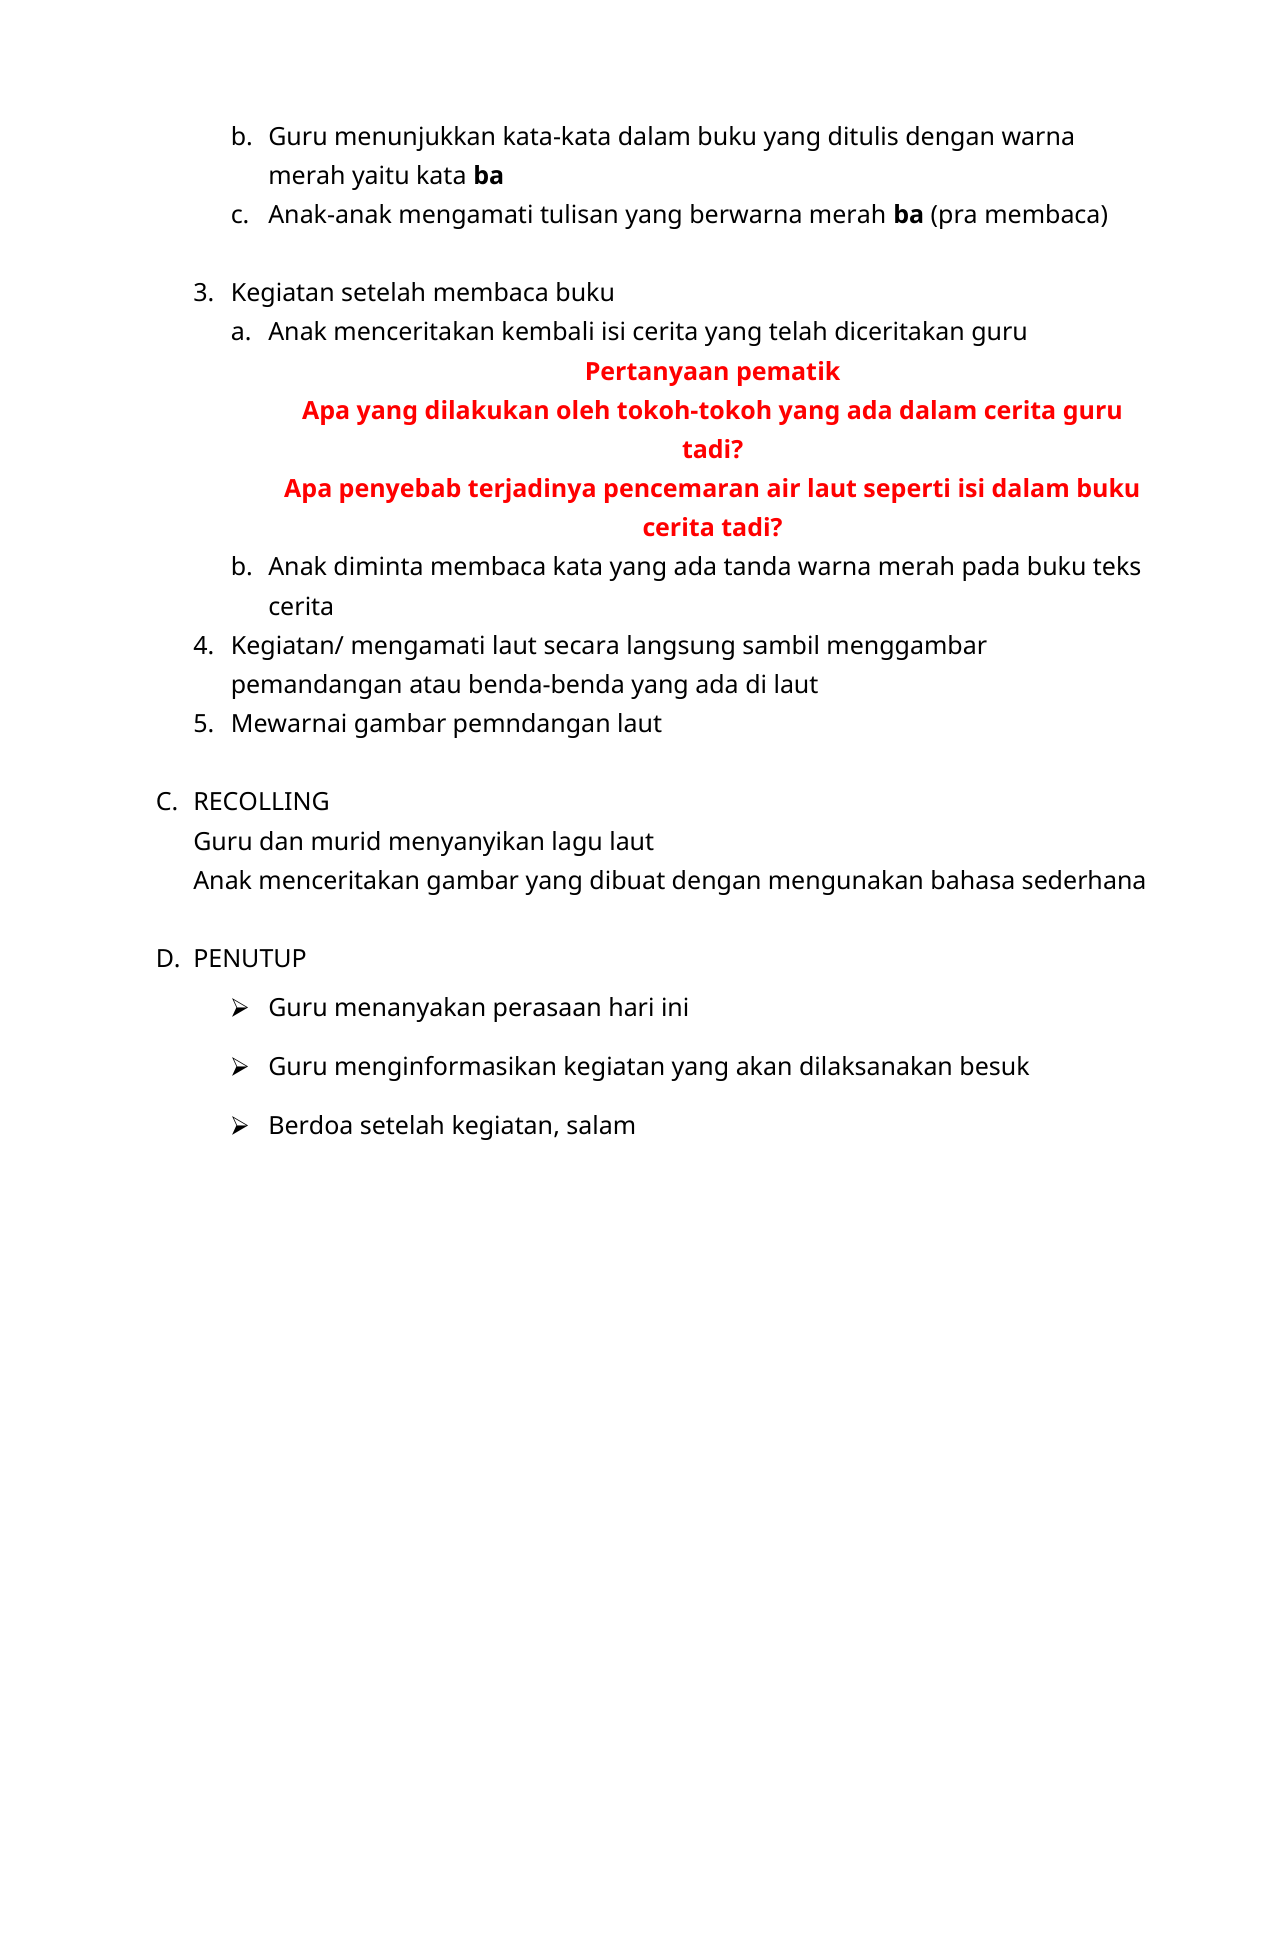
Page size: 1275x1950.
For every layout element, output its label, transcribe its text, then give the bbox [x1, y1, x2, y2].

list Anak diminta membaca kata yang ada tanda warna merah pada buku teks cerita [231, 549, 1157, 622]
text Apa penyebab terjadinya pencemaran air laut seperti isi dalam buku cerita tadi? [268, 471, 1157, 544]
list Anak menceritakan kembali isi cerita yang telah diceritakan guru [231, 314, 1157, 348]
text Guru dan murid menyanyikan lagu laut [193, 823, 1157, 857]
list RECOLLING [156, 784, 1157, 818]
list Guru menginformasikan kegiatan yang akan dilaksanakan besuk [231, 1039, 1157, 1090]
list Kegiatan/ mengamati laut secara langsung sambil menggambar pemandangan atau benda-benda yang ada di laut [193, 627, 1157, 701]
list PENUTUP [156, 941, 1157, 975]
list Guru menanyakan perasaan hari ini [231, 980, 1157, 1031]
list Mewarnai gambar pemndangan laut [193, 706, 1157, 740]
list Anak-anak mengamati tulisan yang berwarna merah ba (pra membaca) [231, 196, 1157, 231]
list Guru menunjukkan kata-kata dalam buku yang ditulis dengan warna merah yaitu kata ba [231, 118, 1157, 191]
list Berdoa setelah kegiatan, salam [231, 1097, 1157, 1149]
text Apa yang dilakukan oleh tokoh-tokoh yang ada dalam cerita guru tadi? [268, 392, 1157, 466]
list Kegiatan setelah membaca buku [193, 275, 1157, 309]
text Pertanyaan pematik [268, 353, 1157, 387]
text Anak menceritakan gambar yang dibuat dengan mengunakan bahasa sederhana [193, 862, 1157, 896]
